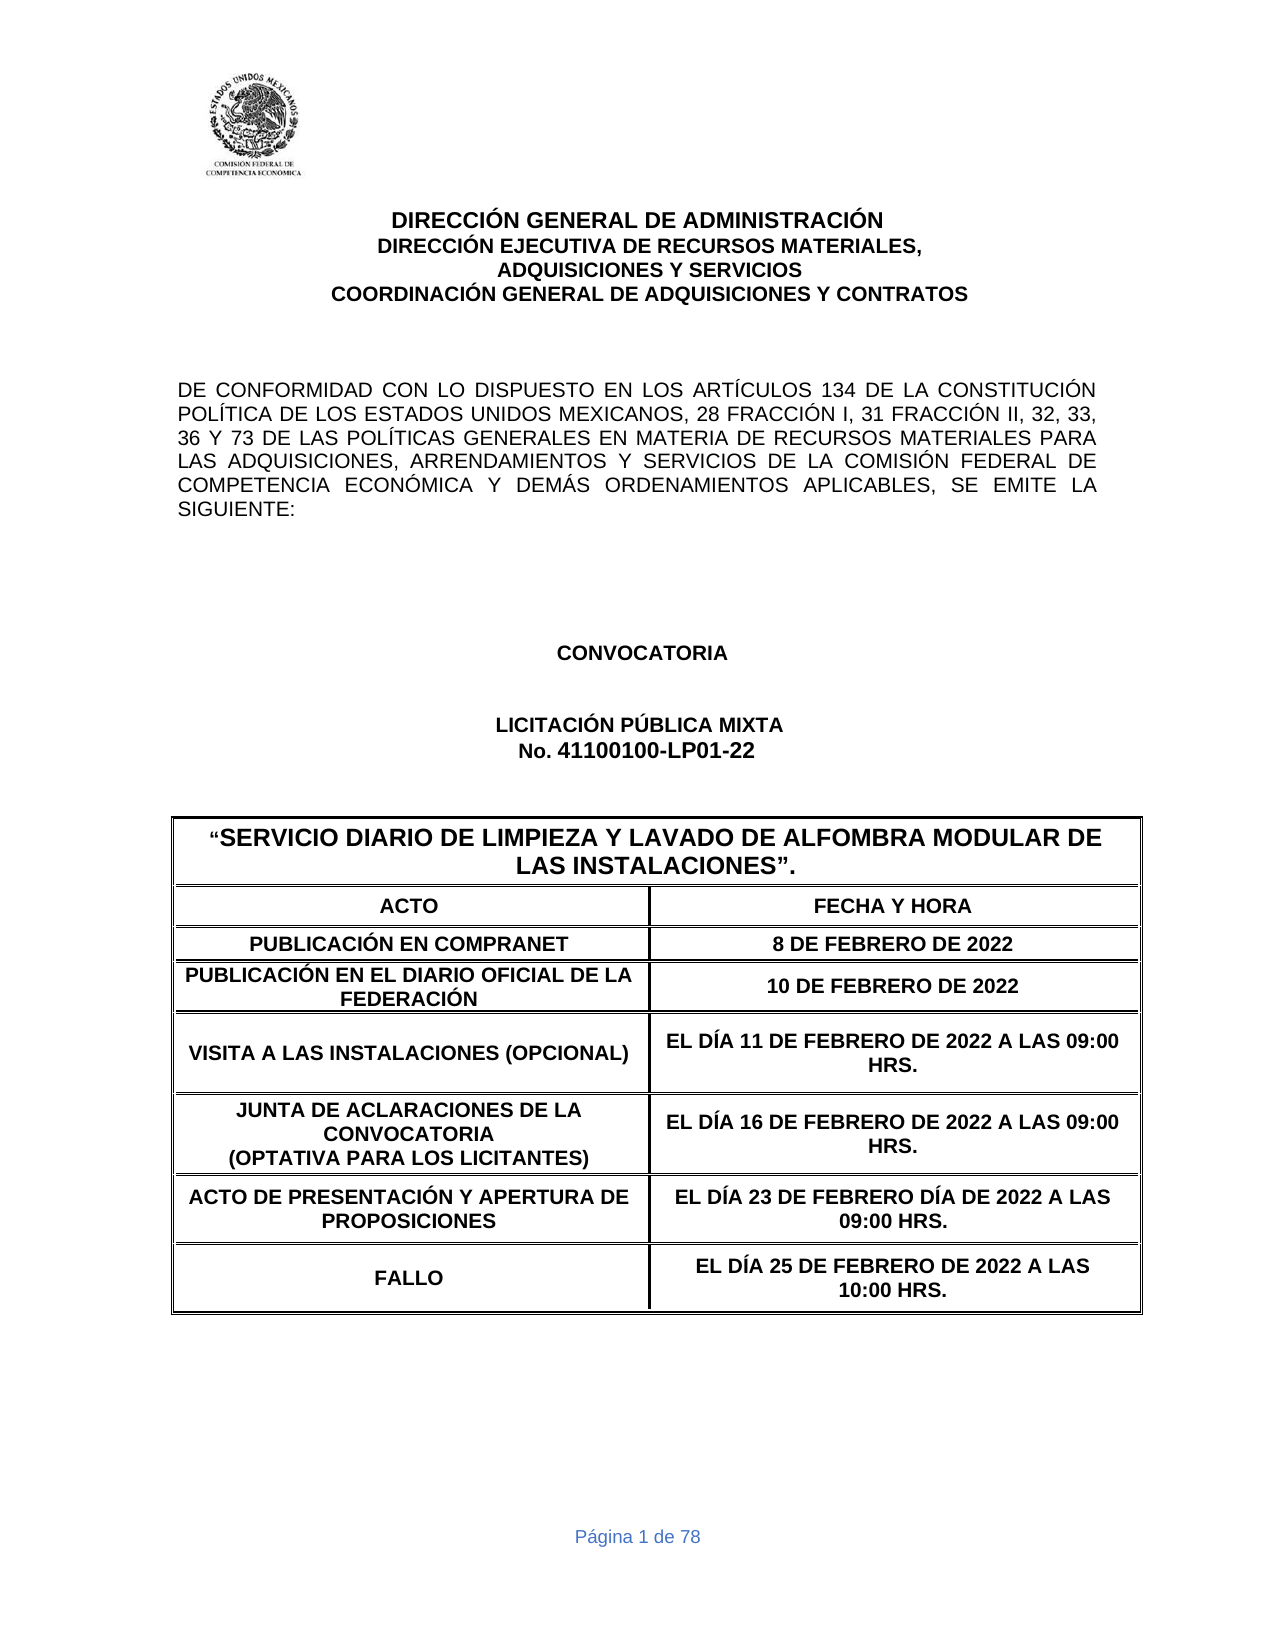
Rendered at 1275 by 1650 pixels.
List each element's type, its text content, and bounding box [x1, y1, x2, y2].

table_cell JUNTA DE ACLARACIONES DE LA CONVOCATORIA (OPTATIVA PARA LOS LICITANTES) [174, 1091, 648, 1173]
text DE CONFORMIDAD CON LO DISPUESTO EN LOS ARTÍCULOS 134 DE LA CONSTITUCIÓN POLÍTICA DE LOS ESTADOS UNIDOS MEXICANOS, 28 FRACCIÓN I, 31 FRACCIÓN II, 32, 33, 36 Y 73 DE LAS POLÍTICAS GENERALES EN MATERIA DE RECURSOS MATERIALES PARA LAS ADQUISICIONES, ARRENDAMIENTOS Y SERVICIOS DE LA COMISIÓN FEDERAL DE COMPETENCIA ECONÓMICA Y DEMÁS ORDENAMIENTOS APLICABLES, SE EMITE LA SIGUIENTE: [177, 377, 1098, 521]
table_header “SERVICIO DIARIO DE LIMPIEZA Y LAVADO DE ALFOMBRA MODULAR DE LAS INSTALACIONES”. [174, 819, 1140, 883]
table_cell FECHA Y HORA [651, 884, 1140, 924]
text COORDINACIÓN GENERAL DE ADQUISICIONES Y CONTRATOS [310, 282, 989, 306]
table_cell ACTO DE PRESENTACIÓN Y APERTURA DE PROPOSICIONES [172, 1173, 649, 1242]
table_cell PUBLICACIÓN EN COMPRANET [174, 925, 648, 959]
text DIRECCIÓN EJECUTIVA DE RECURSOS MATERIALES, ADQUISICIONES Y SERVICIOS [310, 234, 989, 282]
table_cell 10 DE FEBRERO DE 2022 [651, 959, 1140, 1010]
table_cell VISITA A LAS INSTALACIONES (OPCIONAL) [174, 1010, 648, 1091]
table_cell PUBLICACIÓN EN EL DIARIO OFICIAL DE LA FEDERACIÓN [174, 959, 648, 1010]
text LICITACIÓN PÚBLICA MIXTA [177, 713, 1096, 737]
table_cell EL DÍA 23 DE FEBRERO DÍA DE 2022 A LAS 09:00 HRS. [649, 1173, 1141, 1242]
table_cell EL DÍA 25 DE FEBRERO DE 2022 A LAS 10:00 HRS. [649, 1242, 1141, 1311]
table_cell ACTO [174, 884, 648, 924]
table_cell EL DÍA 16 DE FEBRERO DE 2022 A LAS 09:00 HRS. [651, 1091, 1140, 1173]
table_cell EL DÍA 11 DE FEBRERO DE 2022 A LAS 09:00 HRS. [651, 1010, 1140, 1091]
picture [188, 73, 322, 179]
text CONVOCATORIA [295, 641, 989, 665]
title DIRECCIÓN GENERAL DE ADMINISTRACIÓN [177, 207, 1098, 234]
text No. 41100100-LP01-22 [177, 737, 1096, 763]
table_cell FALLO [172, 1242, 649, 1311]
table_cell 8 DE FEBRERO DE 2022 [651, 925, 1140, 959]
